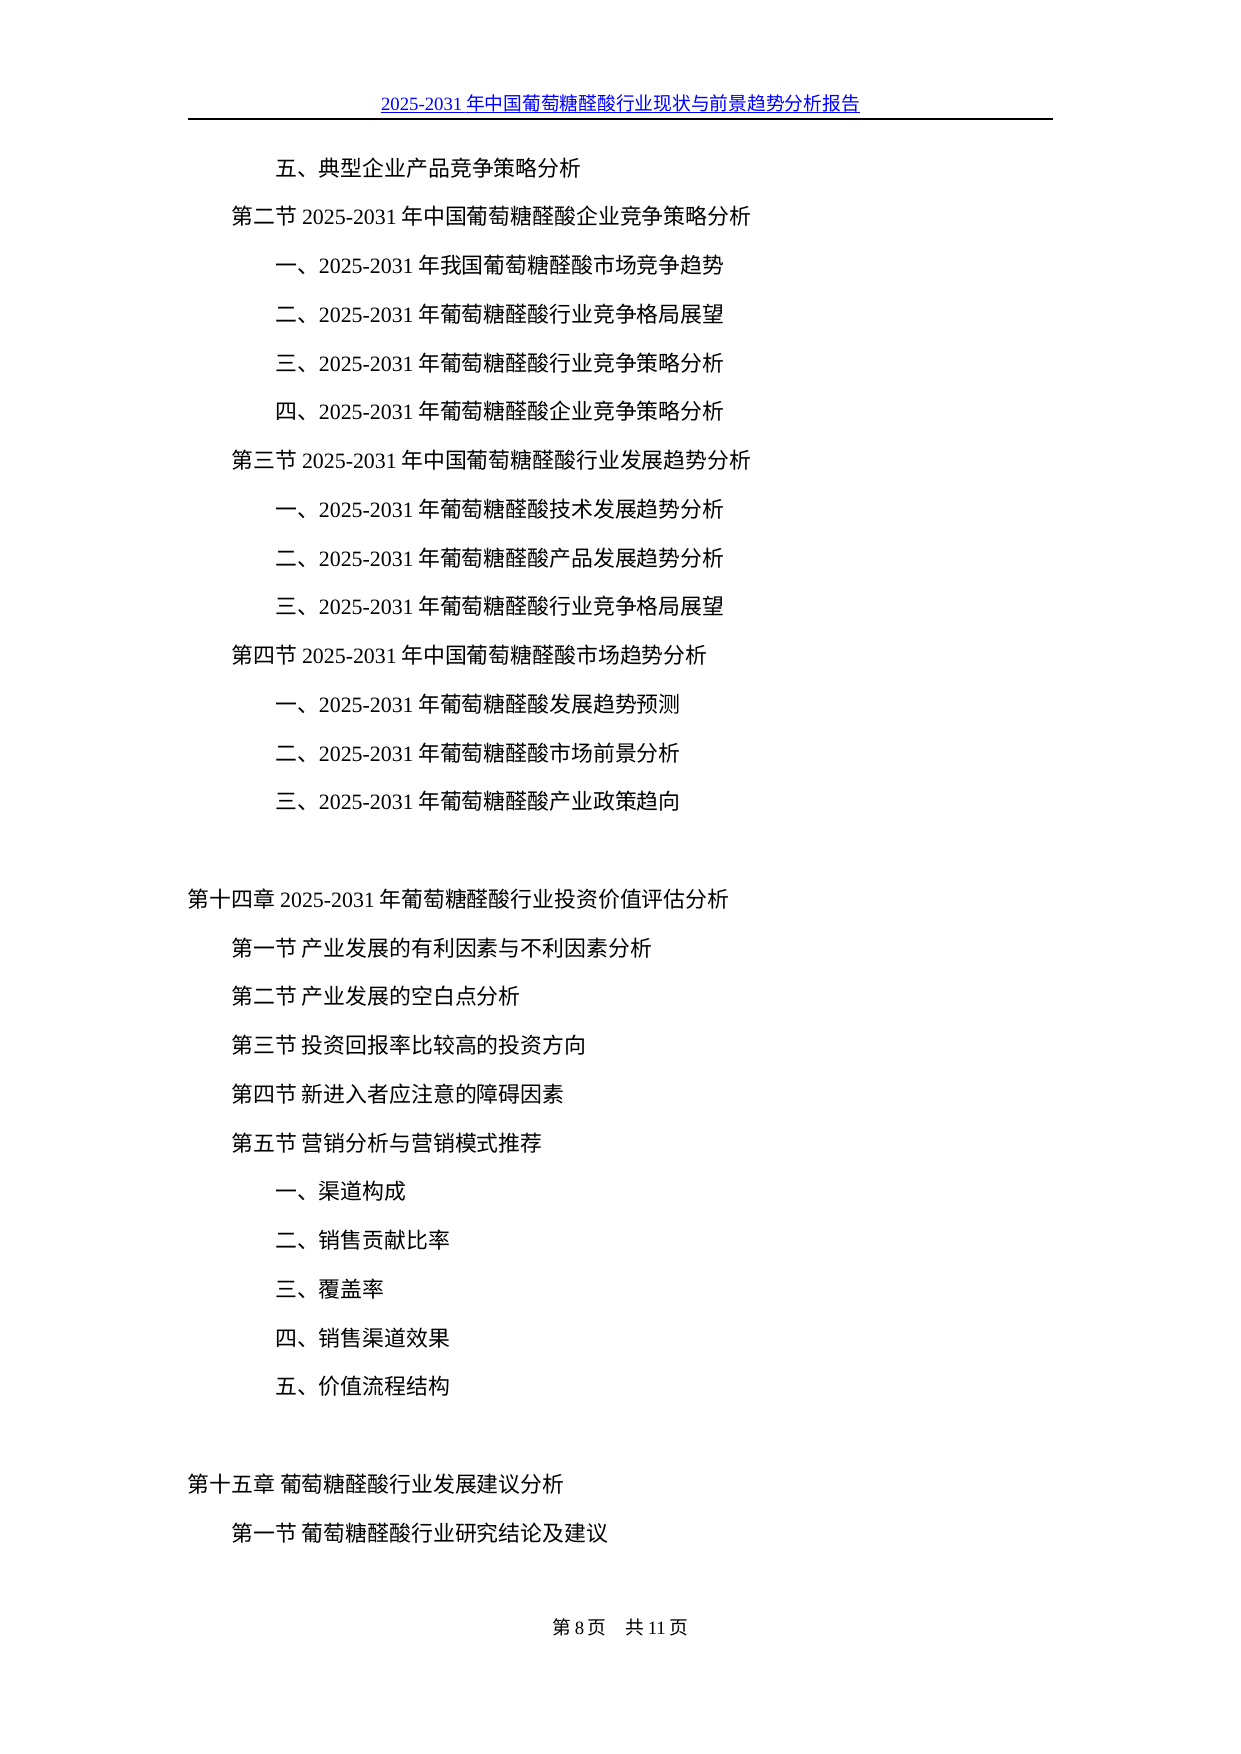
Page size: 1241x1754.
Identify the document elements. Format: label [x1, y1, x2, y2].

text [187, 150, 1053, 1548]
